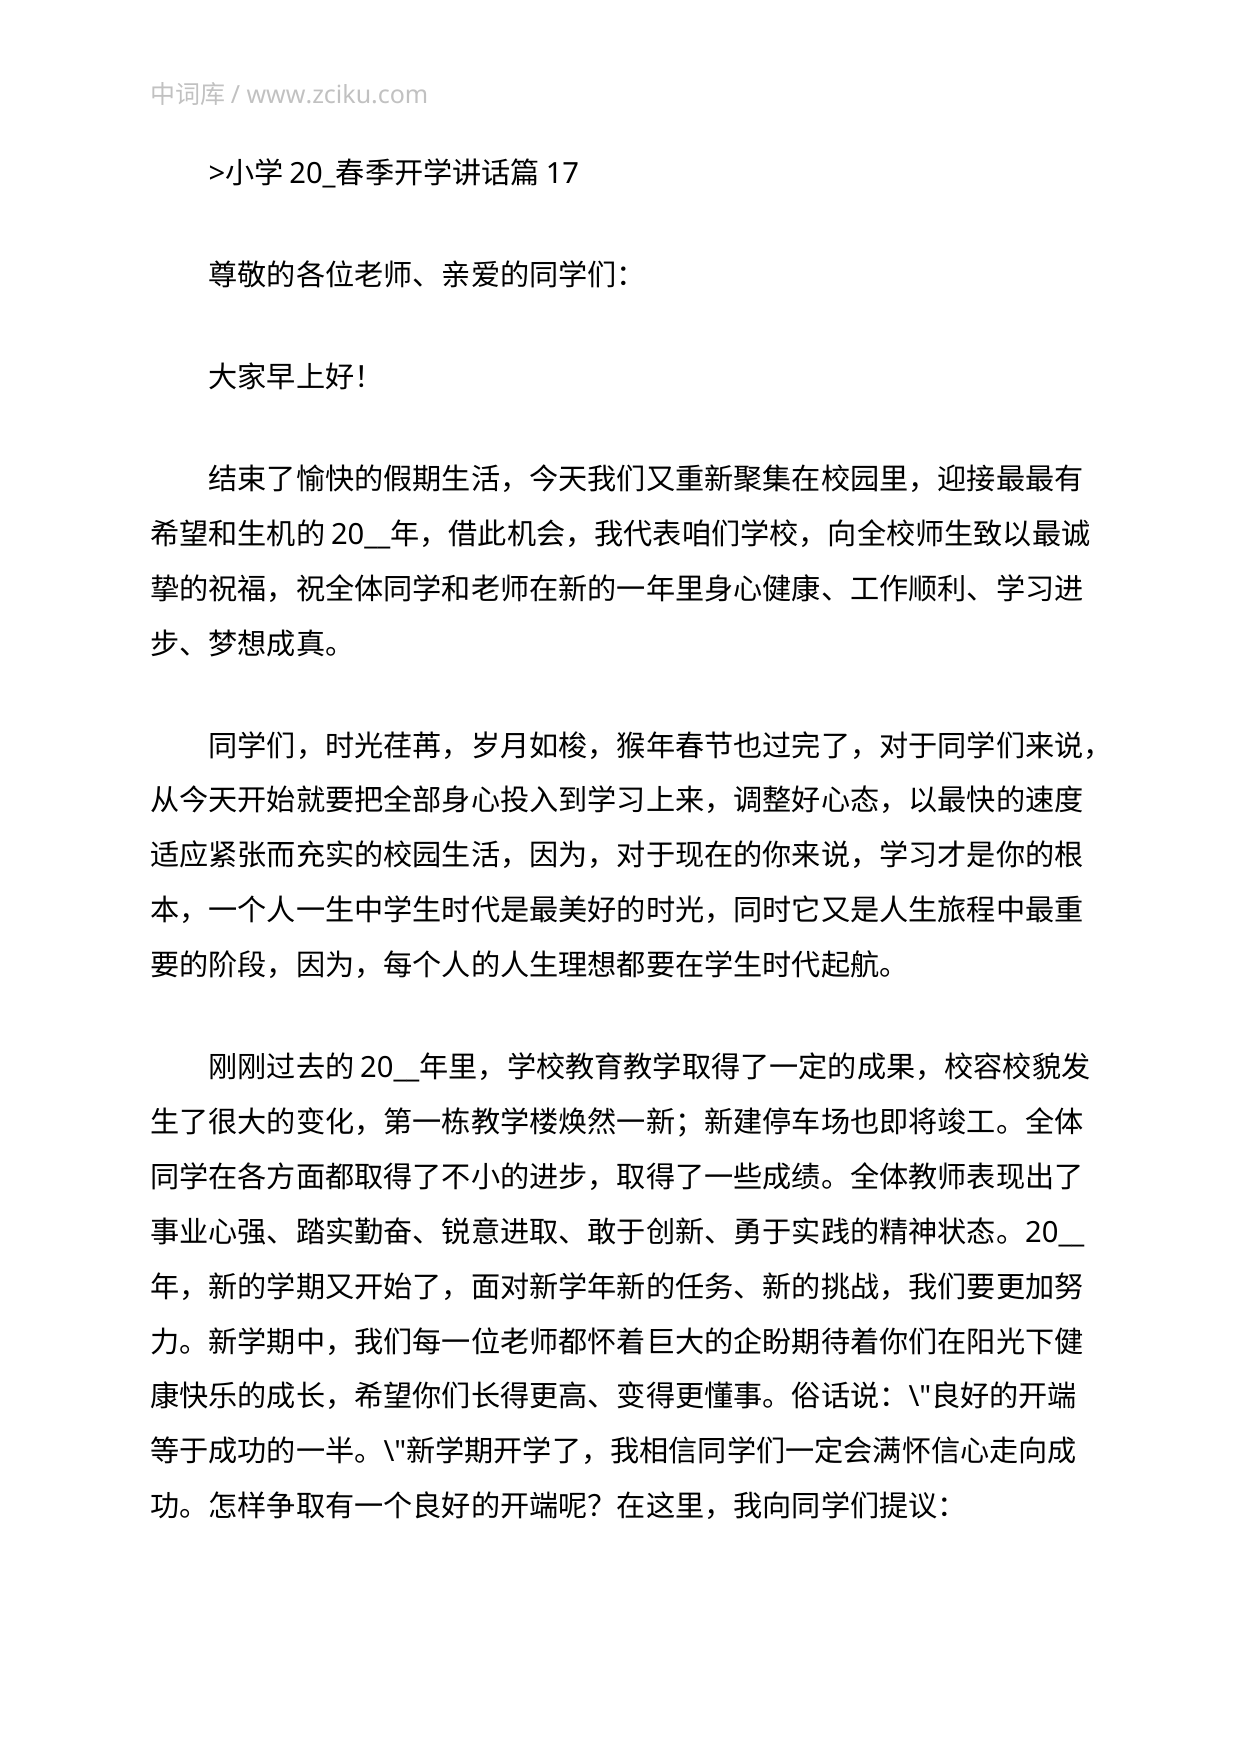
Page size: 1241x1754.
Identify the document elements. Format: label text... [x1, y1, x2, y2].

text >小学20_春季开学讲话篇17 [150, 150, 1090, 192]
text 结束了愉快的假期生活，今天我们又重新聚集在校园里，迎接最最有希望和生机的20__年，借此机会，我代表咱们学校，向全校师生致以最诚挚的祝福，祝全体同学和老师在新的一年里身心健康、工作顺利、学习进步、梦想成真。 [150, 456, 1090, 663]
text 尊敬的各位老师、亲爱的同学们： [150, 252, 1090, 294]
text 同学们，时光荏苒，岁月如梭，猴年春节也过完了，对于同学们来说，从今天开始就要把全部身心投入到学习上来，调整好心态，以最快的速度适应紧张而充实的校园生活，因为，对于现在的你来说，学习才是你的根本，一个人一生中学生时代是最美好的时光，同时它又是人生旅程中最重要的阶段，因为，每个人的人生理想都要在学生时代起航。 [150, 722, 1090, 984]
text 大家早上好！ [150, 354, 1090, 396]
text 刚刚过去的20__年里，学校教育教学取得了一定的成果，校容校貌发生了很大的变化，第一栋教学楼焕然一新；新建停车场也即将竣工。全体同学在各方面都取得了不小的进步，取得了一些成绩。全体教师表现出了事业心强、踏实勤奋、锐意进取、敢于创新、勇于实践的精神状态。20__年，新的学期又开始了，面对新学年新的任务、新的挑战，我们要更加努力。新学期中，我们每一位老师都怀着巨大的企盼期待着你们在阳光下健康快乐的成长，希望你们长得更高、变得更懂事。俗话说：\"良好的开端等于成功的一半。\"新学期开学了，我相信同学们一定会满怀信心走向成功。怎样争取有一个良好的开端呢？在这里，我向同学们提议： [150, 1043, 1090, 1525]
